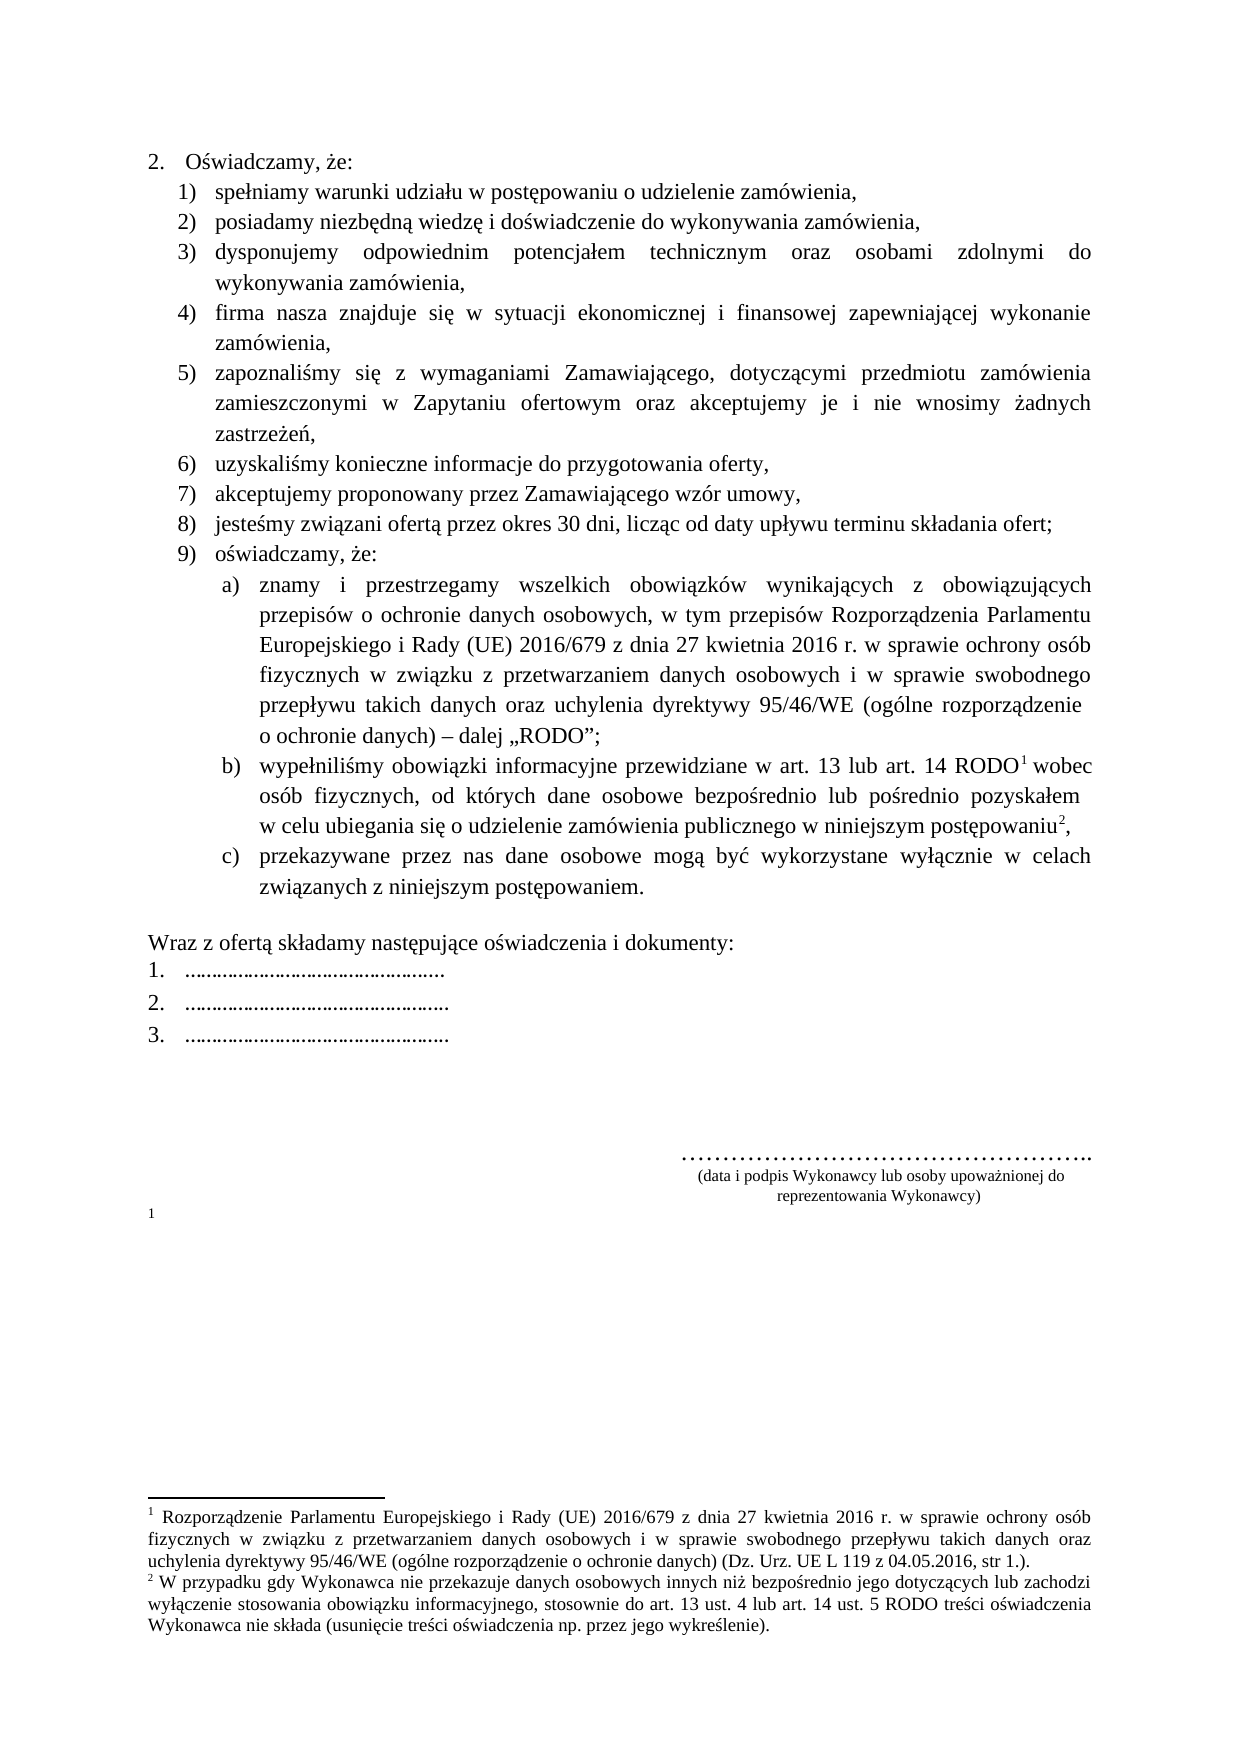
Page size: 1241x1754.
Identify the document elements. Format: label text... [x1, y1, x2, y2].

list zapoznaliśmy się z wymaganiami Zamawiającego, dotyczącymi przedmiotu zamówienia zamieszczonymi w Zapytaniu ofertowym oraz akceptujemy je i nie wnosimy żadnych zastrzeżeń, [177, 359, 1092, 446]
list Oświadczamy, że: [148, 148, 1092, 174]
list uzyskaliśmy konieczne informacje do przygotowania oferty, [177, 450, 1092, 476]
text (data i podpis Wykonawcy lub osoby upoważnionej do reprezentowania Wykonawcy) [148, 1166, 1092, 1204]
list spełniamy warunki udziału w postępowaniu o udzielenie zamówienia, [177, 178, 1092, 204]
list firma nasza znajduje się w sytuacji ekonomicznej i finansowej zapewniającej wykonanie zamówienia, [177, 299, 1092, 355]
list dysponujemy odpowiednim potencjałem technicznym oraz osobami zdolnymi do wykonywania zamówienia, [177, 238, 1092, 295]
list akceptujemy proponowany przez Zamawiającego wzór umowy, [177, 480, 1092, 506]
list ……………………………………….... [148, 956, 1092, 984]
list znamy i przestrzegamy wszelkich obowiązków wynikających z obowiązujących przepisów o ochronie danych osobowych, w tym przepisów Rozporządzenia Parlamentu Europejskiego i Rady (UE) 2016/679 z dnia 27 kwietnia 2016 r. w sprawie ochrony osób fizycznych w związku z przetwarzaniem danych osobowych i w sprawie swobodnego przepływu takich danych oraz uchylenia dyrektywy 95/46/WE (ogólne rozporządzenie o ochronie danych) – dalej „RODO”; [222, 571, 1092, 748]
list wypełniliśmy obowiązki informacyjne przewidziane w art. 13 lub art. 14 RODO1 wobec osób fizycznych, od których dane osobowe bezpośrednio lub pośrednio pozyskałem w celu ubiegania się o udzielenie zamówienia publicznego w niniejszym postępowaniu2, [222, 752, 1092, 839]
list posiadamy niezbędną wiedzę i doświadczenie do wykonywania zamówienia, [177, 208, 1092, 234]
text ………………………………………….. [679, 1137, 1092, 1166]
text Wraz z ofertą składamy następujące oświadczenia i dokumenty: [148, 929, 1092, 956]
list jesteśmy związani ofertą przez okres 30 dni, licząc od daty upływu terminu składania ofert; [177, 510, 1092, 537]
list ………………………………………….. [148, 1020, 1092, 1048]
list przekazywane przez nas dane osobowe mogą być wykorzystane wyłącznie w celach związanych z niniejszym postępowaniem. [222, 842, 1092, 899]
list oświadczamy, że: [177, 540, 1092, 567]
list ………………………………………….. [148, 988, 1092, 1016]
